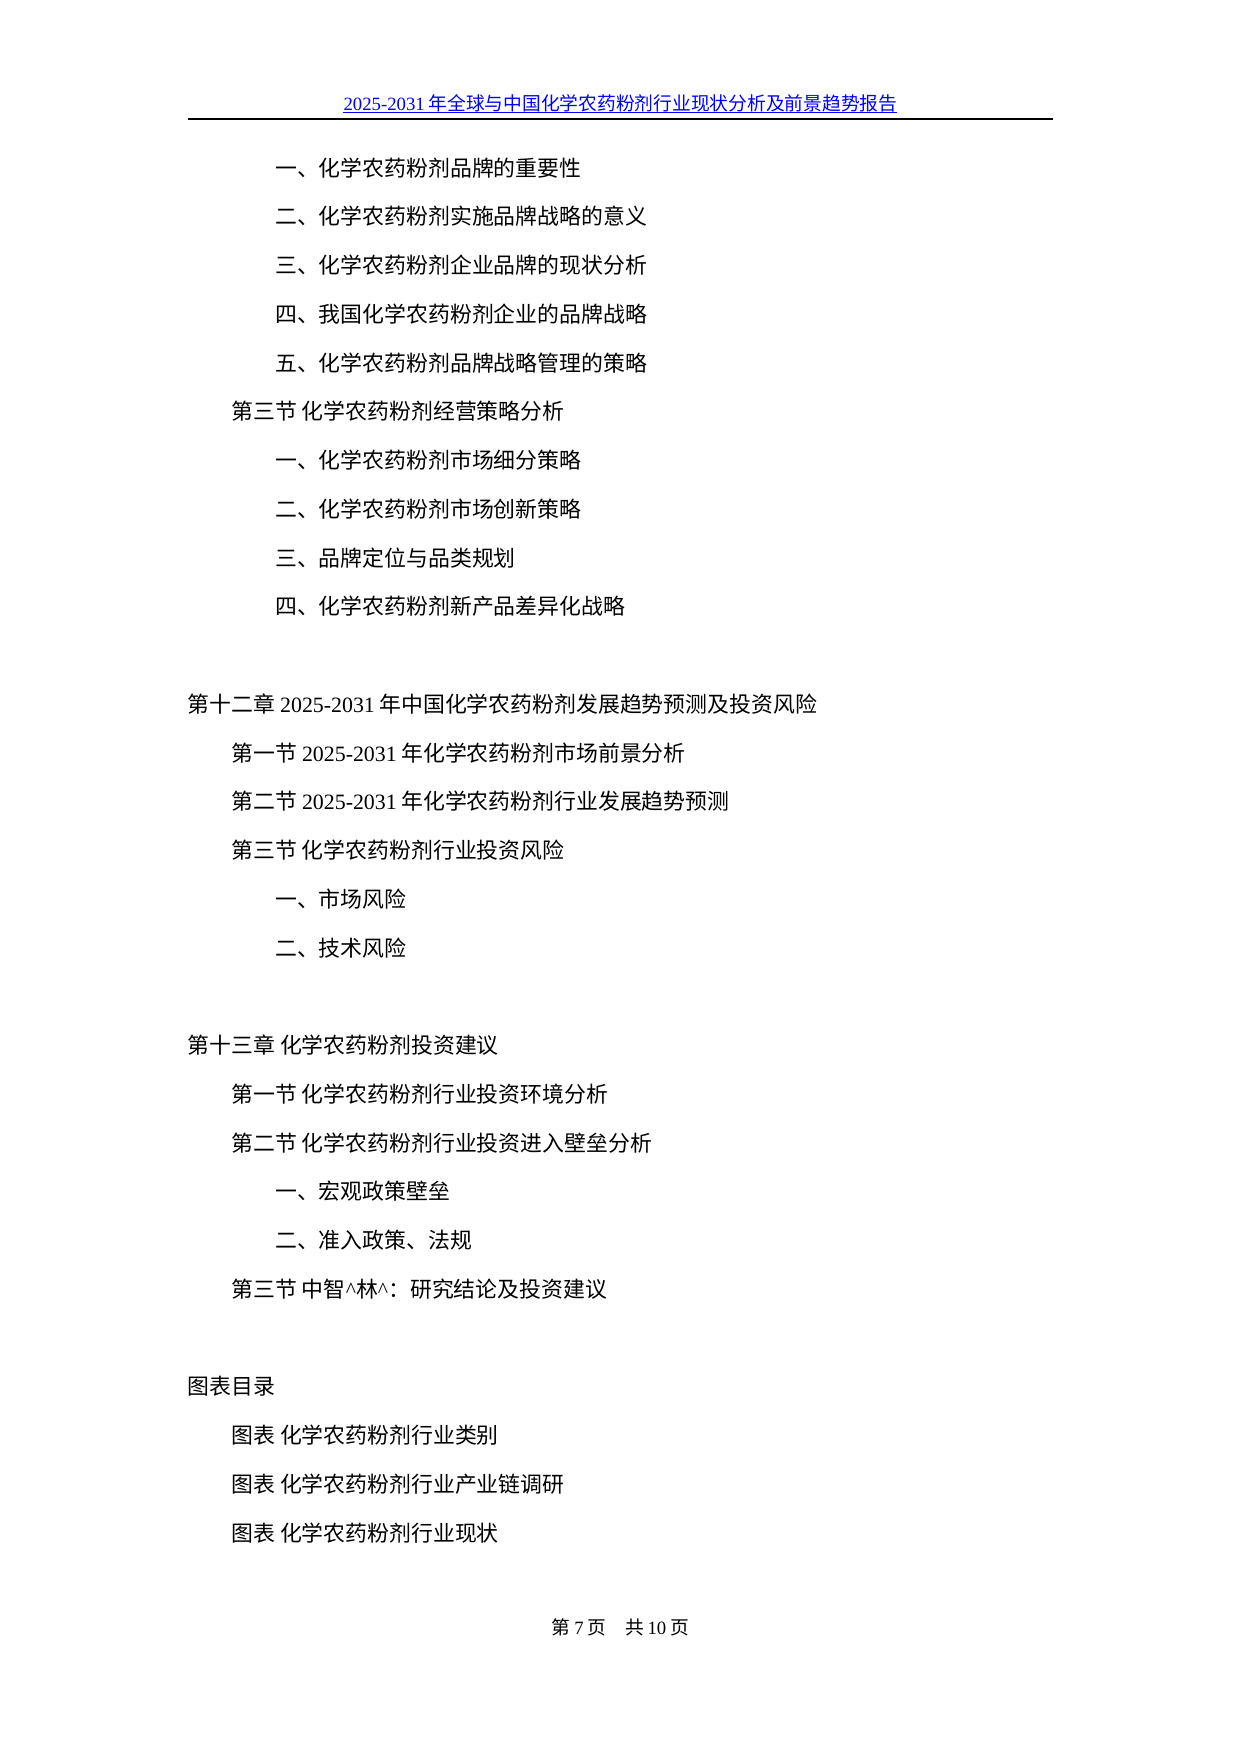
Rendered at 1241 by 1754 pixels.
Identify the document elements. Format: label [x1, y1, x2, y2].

text [187, 150, 1053, 1548]
